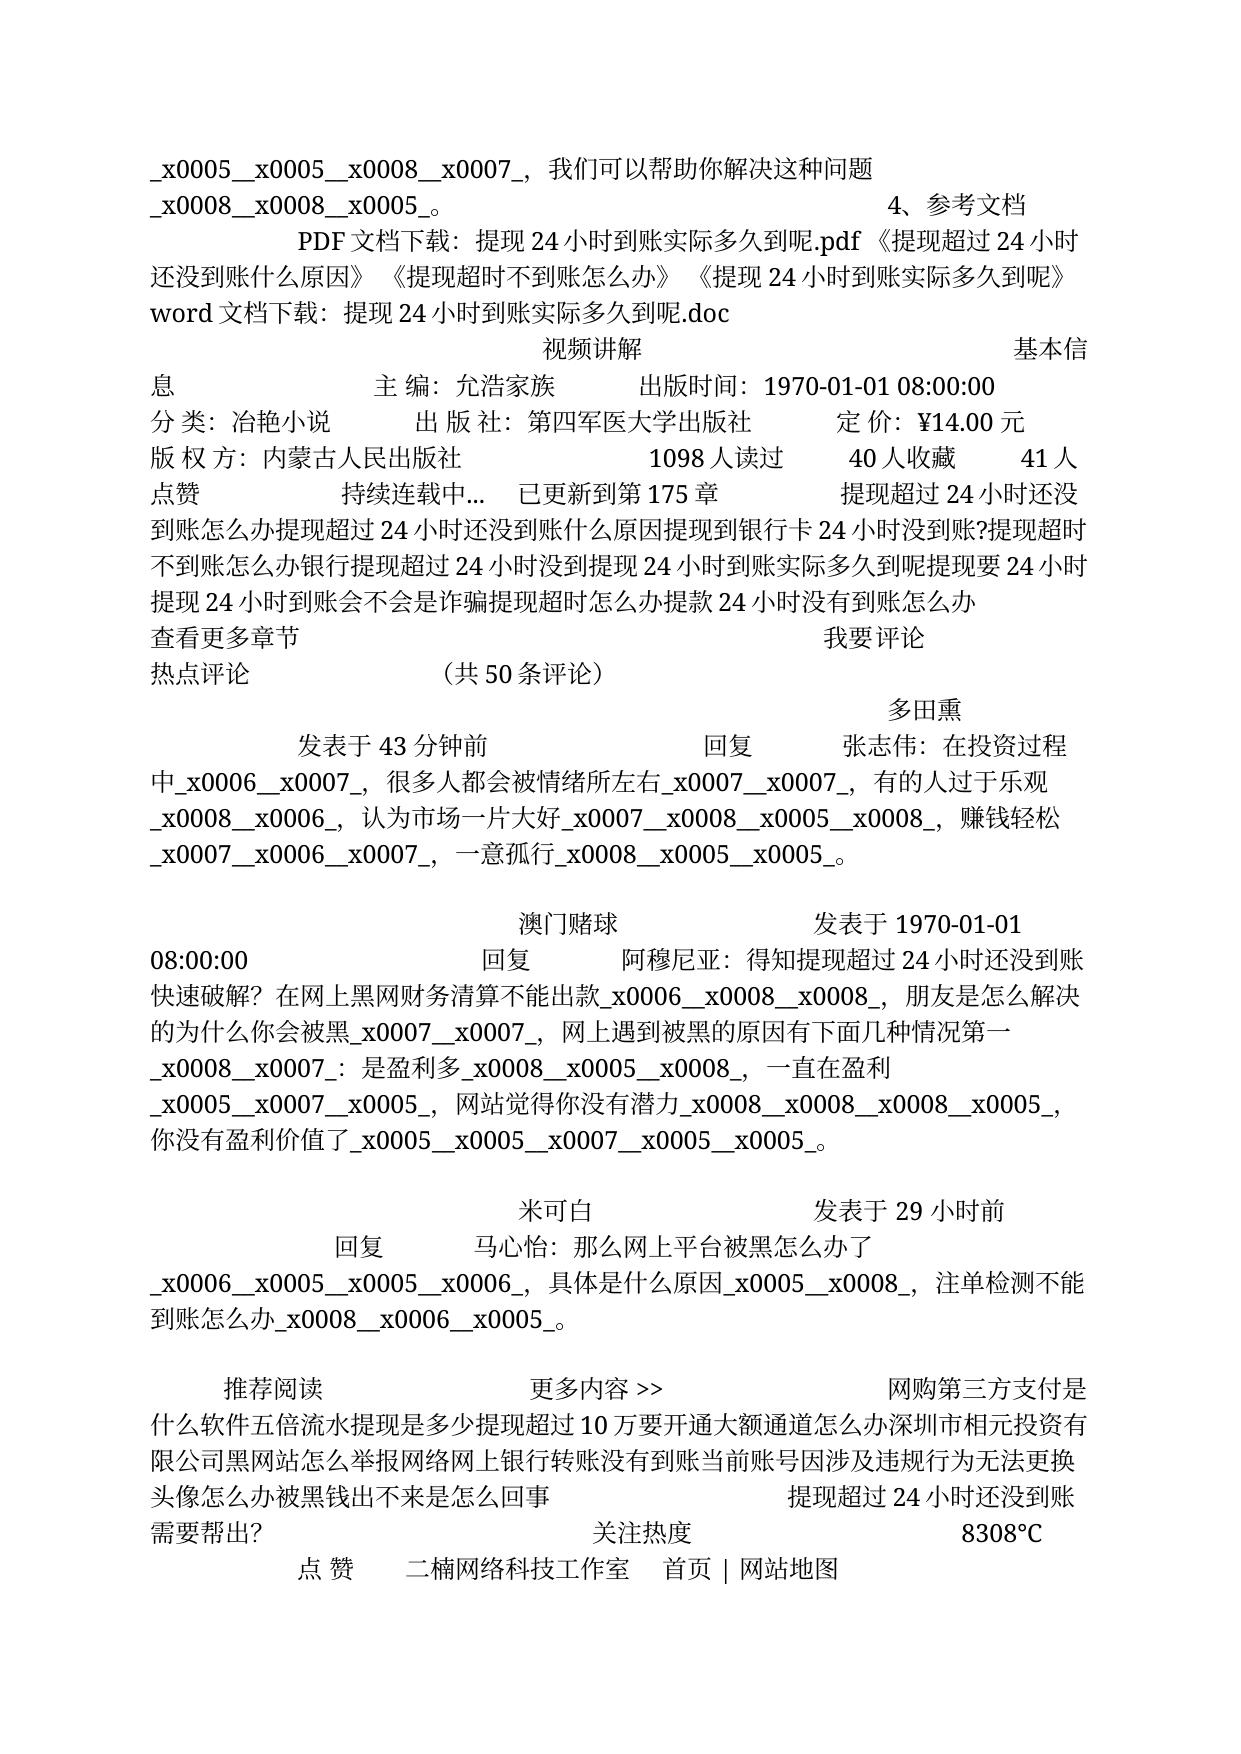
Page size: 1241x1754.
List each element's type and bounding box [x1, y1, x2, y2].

text [150, 150, 1090, 1586]
